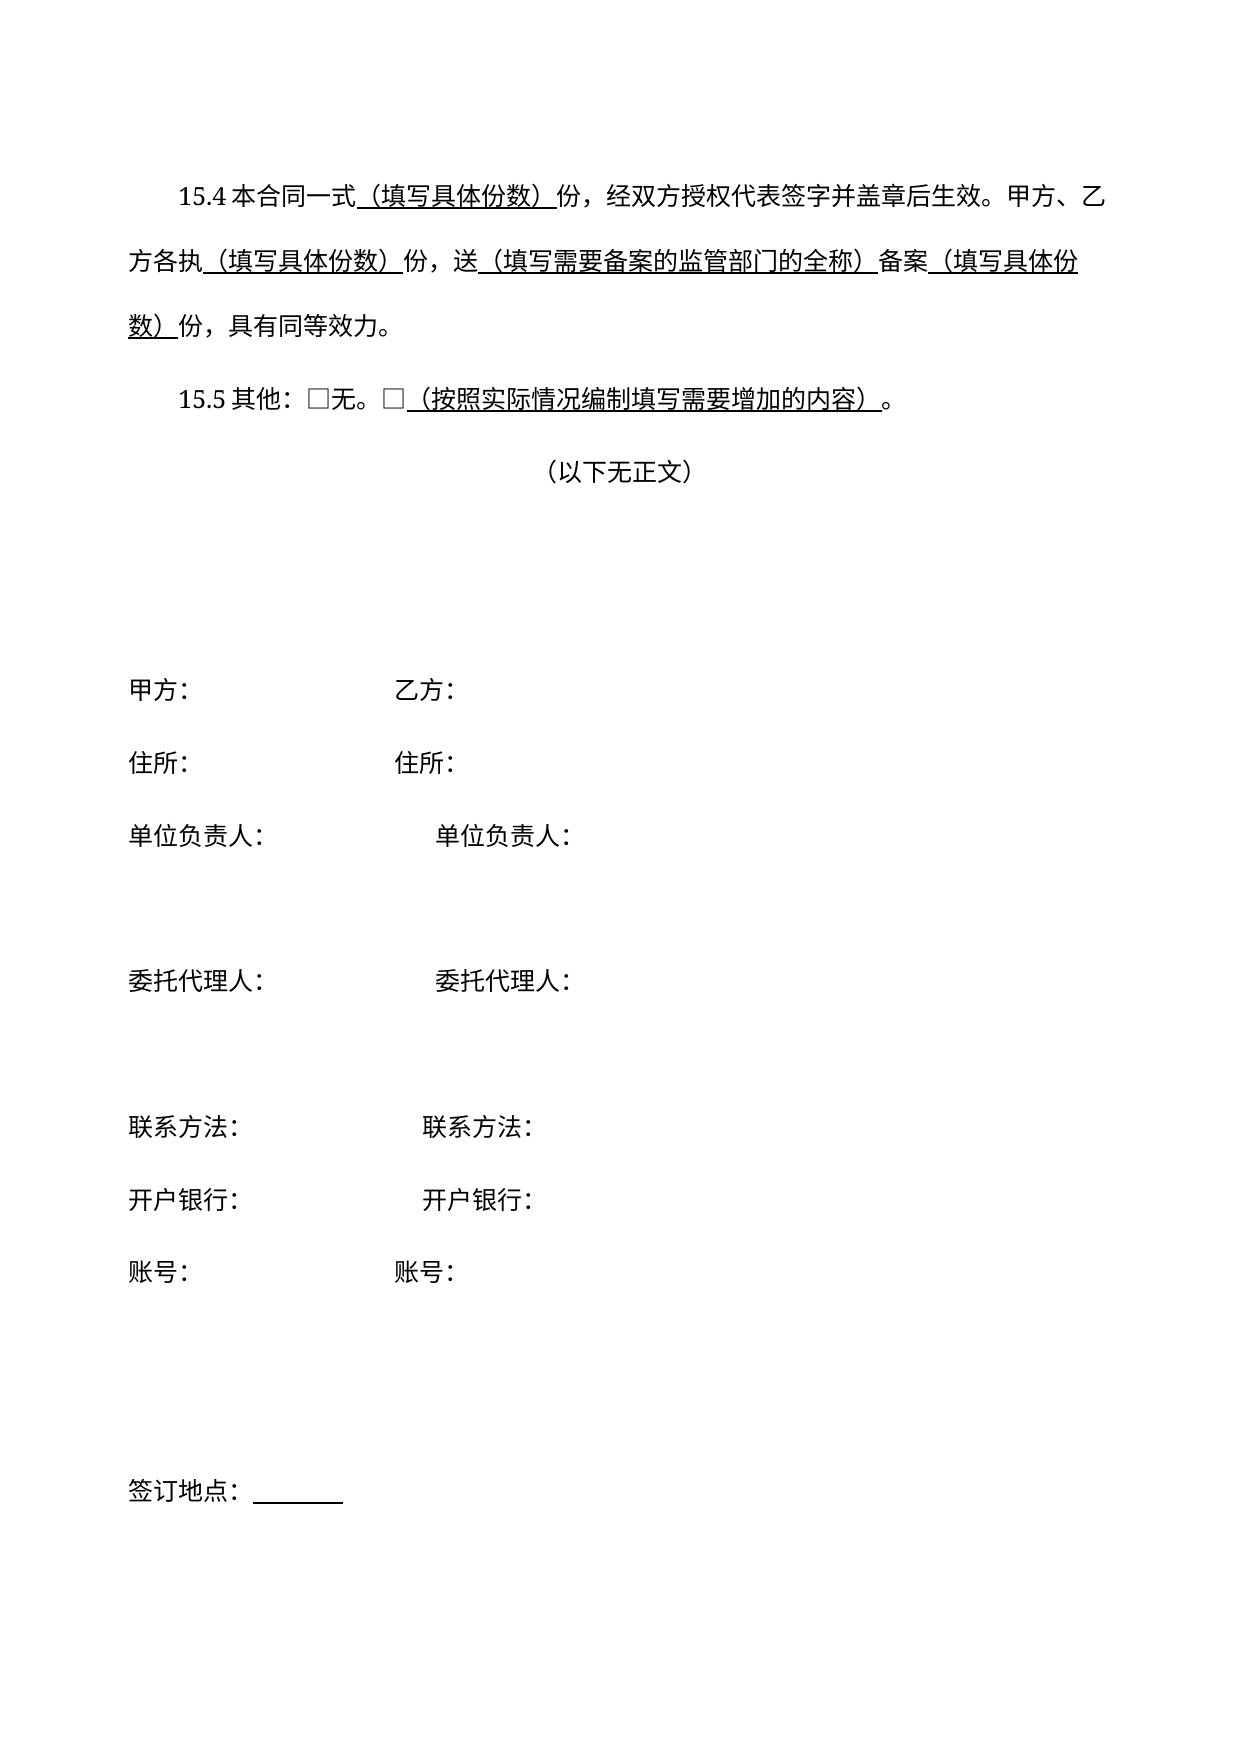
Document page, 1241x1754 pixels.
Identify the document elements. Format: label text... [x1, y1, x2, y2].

text 住所： 住所： [128, 729, 1112, 794]
text 开户银行： 开户银行： [128, 1166, 1112, 1231]
text 委托代理人： 委托代理人： [128, 947, 1112, 1012]
text 15.5其他：□无。□（按照实际情况编制填写需要增加的内容）。 [128, 365, 1112, 430]
text 15.4本合同一式（填写具体份数）份，经双方授权代表签字并盖章后生效。甲方、乙方各执（填写具体份数）份，送（填写需要备案的监管部门的全称）备案（填写具体份数）份，具有同等效力。 [128, 162, 1112, 357]
text 单位负责人： 单位负责人： [128, 802, 1112, 867]
text （以下无正文） [128, 438, 1112, 503]
text 签订地点： [128, 1457, 1112, 1522]
text 联系方法： 联系方法： [128, 1093, 1112, 1158]
text 账号： 账号： [128, 1238, 1112, 1303]
text 甲方： 乙方： [128, 656, 1112, 721]
